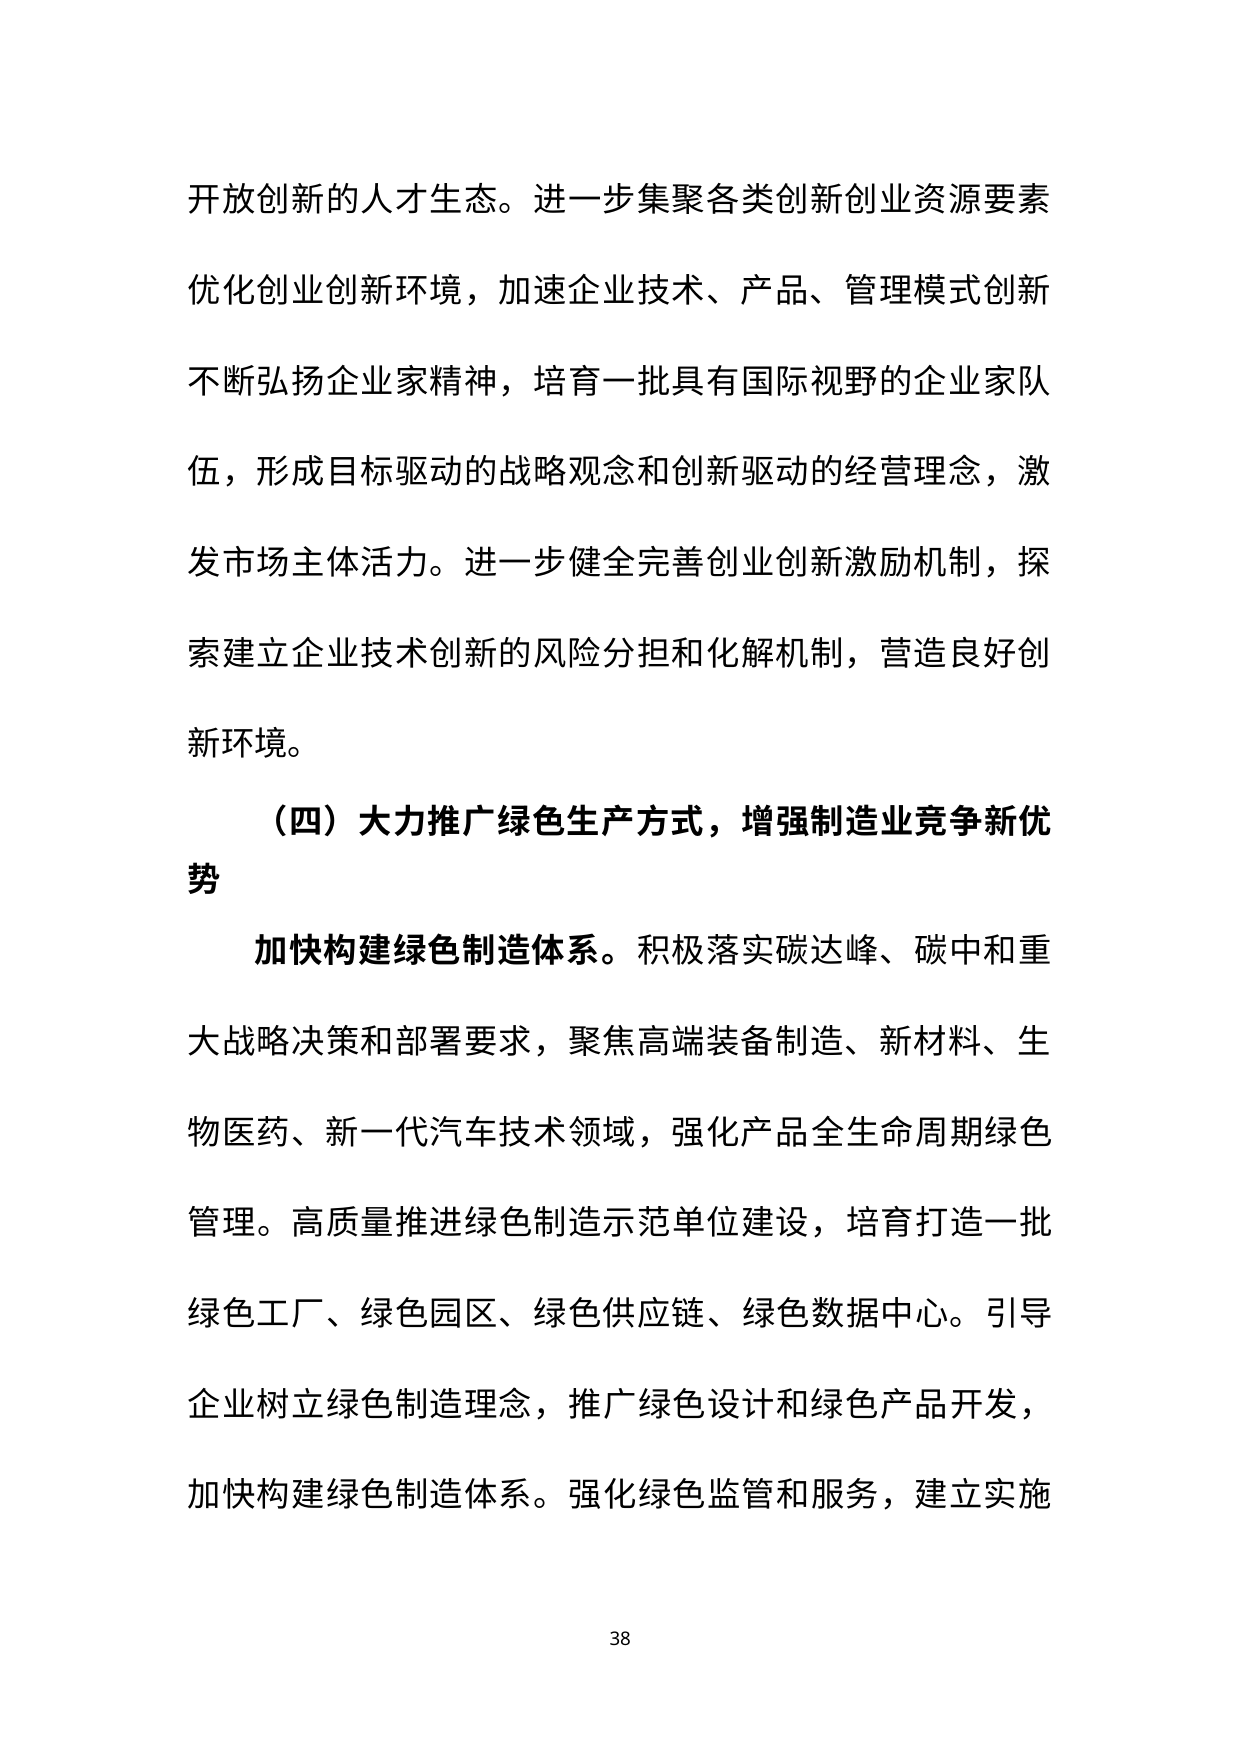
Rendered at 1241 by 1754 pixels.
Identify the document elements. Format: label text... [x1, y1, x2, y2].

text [187, 152, 1053, 786]
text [187, 903, 1053, 1537]
text （四）大力推广绿色生产方式，增强制造业竞争新优势 [187, 786, 1053, 903]
